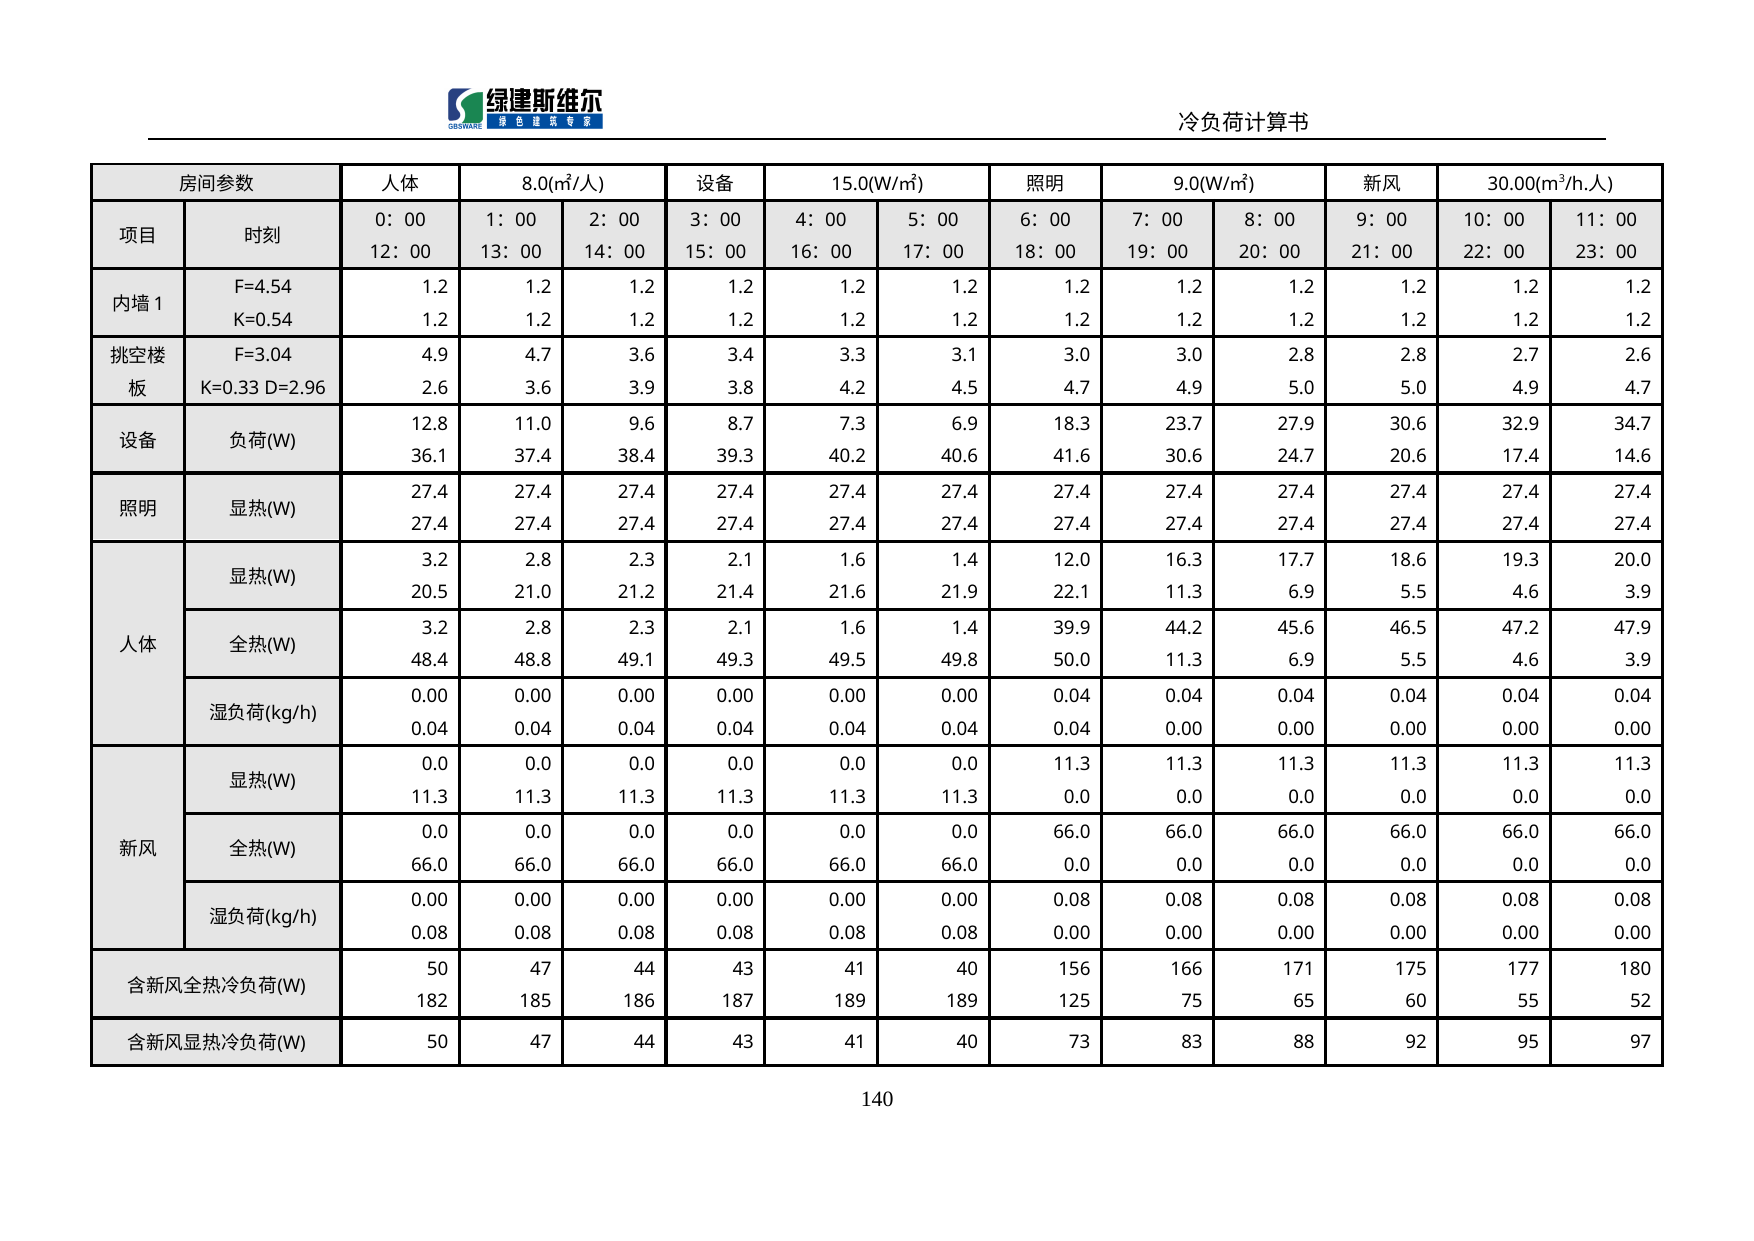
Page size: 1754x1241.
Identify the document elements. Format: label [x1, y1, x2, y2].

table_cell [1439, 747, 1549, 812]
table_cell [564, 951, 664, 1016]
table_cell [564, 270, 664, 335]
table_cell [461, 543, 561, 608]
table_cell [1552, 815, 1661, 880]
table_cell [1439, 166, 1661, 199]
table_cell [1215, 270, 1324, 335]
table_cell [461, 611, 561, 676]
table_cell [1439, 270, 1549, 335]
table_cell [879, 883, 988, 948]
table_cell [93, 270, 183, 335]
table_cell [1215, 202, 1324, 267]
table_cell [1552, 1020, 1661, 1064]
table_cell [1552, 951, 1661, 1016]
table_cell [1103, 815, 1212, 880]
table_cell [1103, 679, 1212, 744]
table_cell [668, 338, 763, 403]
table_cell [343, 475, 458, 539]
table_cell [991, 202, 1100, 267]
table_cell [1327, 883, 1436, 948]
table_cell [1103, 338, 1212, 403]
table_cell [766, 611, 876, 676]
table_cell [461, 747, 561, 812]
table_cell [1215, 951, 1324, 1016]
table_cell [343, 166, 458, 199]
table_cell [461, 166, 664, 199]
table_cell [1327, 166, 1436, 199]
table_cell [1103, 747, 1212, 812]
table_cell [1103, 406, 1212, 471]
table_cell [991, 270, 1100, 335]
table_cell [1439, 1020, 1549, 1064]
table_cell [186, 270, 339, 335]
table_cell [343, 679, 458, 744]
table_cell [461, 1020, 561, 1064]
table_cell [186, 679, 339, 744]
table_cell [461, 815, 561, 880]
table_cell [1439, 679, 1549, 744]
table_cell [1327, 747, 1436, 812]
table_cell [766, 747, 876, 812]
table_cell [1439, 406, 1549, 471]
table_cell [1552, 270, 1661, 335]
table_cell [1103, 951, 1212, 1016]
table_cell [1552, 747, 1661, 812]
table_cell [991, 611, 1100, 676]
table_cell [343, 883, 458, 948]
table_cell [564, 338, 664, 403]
picture [444, 88, 604, 130]
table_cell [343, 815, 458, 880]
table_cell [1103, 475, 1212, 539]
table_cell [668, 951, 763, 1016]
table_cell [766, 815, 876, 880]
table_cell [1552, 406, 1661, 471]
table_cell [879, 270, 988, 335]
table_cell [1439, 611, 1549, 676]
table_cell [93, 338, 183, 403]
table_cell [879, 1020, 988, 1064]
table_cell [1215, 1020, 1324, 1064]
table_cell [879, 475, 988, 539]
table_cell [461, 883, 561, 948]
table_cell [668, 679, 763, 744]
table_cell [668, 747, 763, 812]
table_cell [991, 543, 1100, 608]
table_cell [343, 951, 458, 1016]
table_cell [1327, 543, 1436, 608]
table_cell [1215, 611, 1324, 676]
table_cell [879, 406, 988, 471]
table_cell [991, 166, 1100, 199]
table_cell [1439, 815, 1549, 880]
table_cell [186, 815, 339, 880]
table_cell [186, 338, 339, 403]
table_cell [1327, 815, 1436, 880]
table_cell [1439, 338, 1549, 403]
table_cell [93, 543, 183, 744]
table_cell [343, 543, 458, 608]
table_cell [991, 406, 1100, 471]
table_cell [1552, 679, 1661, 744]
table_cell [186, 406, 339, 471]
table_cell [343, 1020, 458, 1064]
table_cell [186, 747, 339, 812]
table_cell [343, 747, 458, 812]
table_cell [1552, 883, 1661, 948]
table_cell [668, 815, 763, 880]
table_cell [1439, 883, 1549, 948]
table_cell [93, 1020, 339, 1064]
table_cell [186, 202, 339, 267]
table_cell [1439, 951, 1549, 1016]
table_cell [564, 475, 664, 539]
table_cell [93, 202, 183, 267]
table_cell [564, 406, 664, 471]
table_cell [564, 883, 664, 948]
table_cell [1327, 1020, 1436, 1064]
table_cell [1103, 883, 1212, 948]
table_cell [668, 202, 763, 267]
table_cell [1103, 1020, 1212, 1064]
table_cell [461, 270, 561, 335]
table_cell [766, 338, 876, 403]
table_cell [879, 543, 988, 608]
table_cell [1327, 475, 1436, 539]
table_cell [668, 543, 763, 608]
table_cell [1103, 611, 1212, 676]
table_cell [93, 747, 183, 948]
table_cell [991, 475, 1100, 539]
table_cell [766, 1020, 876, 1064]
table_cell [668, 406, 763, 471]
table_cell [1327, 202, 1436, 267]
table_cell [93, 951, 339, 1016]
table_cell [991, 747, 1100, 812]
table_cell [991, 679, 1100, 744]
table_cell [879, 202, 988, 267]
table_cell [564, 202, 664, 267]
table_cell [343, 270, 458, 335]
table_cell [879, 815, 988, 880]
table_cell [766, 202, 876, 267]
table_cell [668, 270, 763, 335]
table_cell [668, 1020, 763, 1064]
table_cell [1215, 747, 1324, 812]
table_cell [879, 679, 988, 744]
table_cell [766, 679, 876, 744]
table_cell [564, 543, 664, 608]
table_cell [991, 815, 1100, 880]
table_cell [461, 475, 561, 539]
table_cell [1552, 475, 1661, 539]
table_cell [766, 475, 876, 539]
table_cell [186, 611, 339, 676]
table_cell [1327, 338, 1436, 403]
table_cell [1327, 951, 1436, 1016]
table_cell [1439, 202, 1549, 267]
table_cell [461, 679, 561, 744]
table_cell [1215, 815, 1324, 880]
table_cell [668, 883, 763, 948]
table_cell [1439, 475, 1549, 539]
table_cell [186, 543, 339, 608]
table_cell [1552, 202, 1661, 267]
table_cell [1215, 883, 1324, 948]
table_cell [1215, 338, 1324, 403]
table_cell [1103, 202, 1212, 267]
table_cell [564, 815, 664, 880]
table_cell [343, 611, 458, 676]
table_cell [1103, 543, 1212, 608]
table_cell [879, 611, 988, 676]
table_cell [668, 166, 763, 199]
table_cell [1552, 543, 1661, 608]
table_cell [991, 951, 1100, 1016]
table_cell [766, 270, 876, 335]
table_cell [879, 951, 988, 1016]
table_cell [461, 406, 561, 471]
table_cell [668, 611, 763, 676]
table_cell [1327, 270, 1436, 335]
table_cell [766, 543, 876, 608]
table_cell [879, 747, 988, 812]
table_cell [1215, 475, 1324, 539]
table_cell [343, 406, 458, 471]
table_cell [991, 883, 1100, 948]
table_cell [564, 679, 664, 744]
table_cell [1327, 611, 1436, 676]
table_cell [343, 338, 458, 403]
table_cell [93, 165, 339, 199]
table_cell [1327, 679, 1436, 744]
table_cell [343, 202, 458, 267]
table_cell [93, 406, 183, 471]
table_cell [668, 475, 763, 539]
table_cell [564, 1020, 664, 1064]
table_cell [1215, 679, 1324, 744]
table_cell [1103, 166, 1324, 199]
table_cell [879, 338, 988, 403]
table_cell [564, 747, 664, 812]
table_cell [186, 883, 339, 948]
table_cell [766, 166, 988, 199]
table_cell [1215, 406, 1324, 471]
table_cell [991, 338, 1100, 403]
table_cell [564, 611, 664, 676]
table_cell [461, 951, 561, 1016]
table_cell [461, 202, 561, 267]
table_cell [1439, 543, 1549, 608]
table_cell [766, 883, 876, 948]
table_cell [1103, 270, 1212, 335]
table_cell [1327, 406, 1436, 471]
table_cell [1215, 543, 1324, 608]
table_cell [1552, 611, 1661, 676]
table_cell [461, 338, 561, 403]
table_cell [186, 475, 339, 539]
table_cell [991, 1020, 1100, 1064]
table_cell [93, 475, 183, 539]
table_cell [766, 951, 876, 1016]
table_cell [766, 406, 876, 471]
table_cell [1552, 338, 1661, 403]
